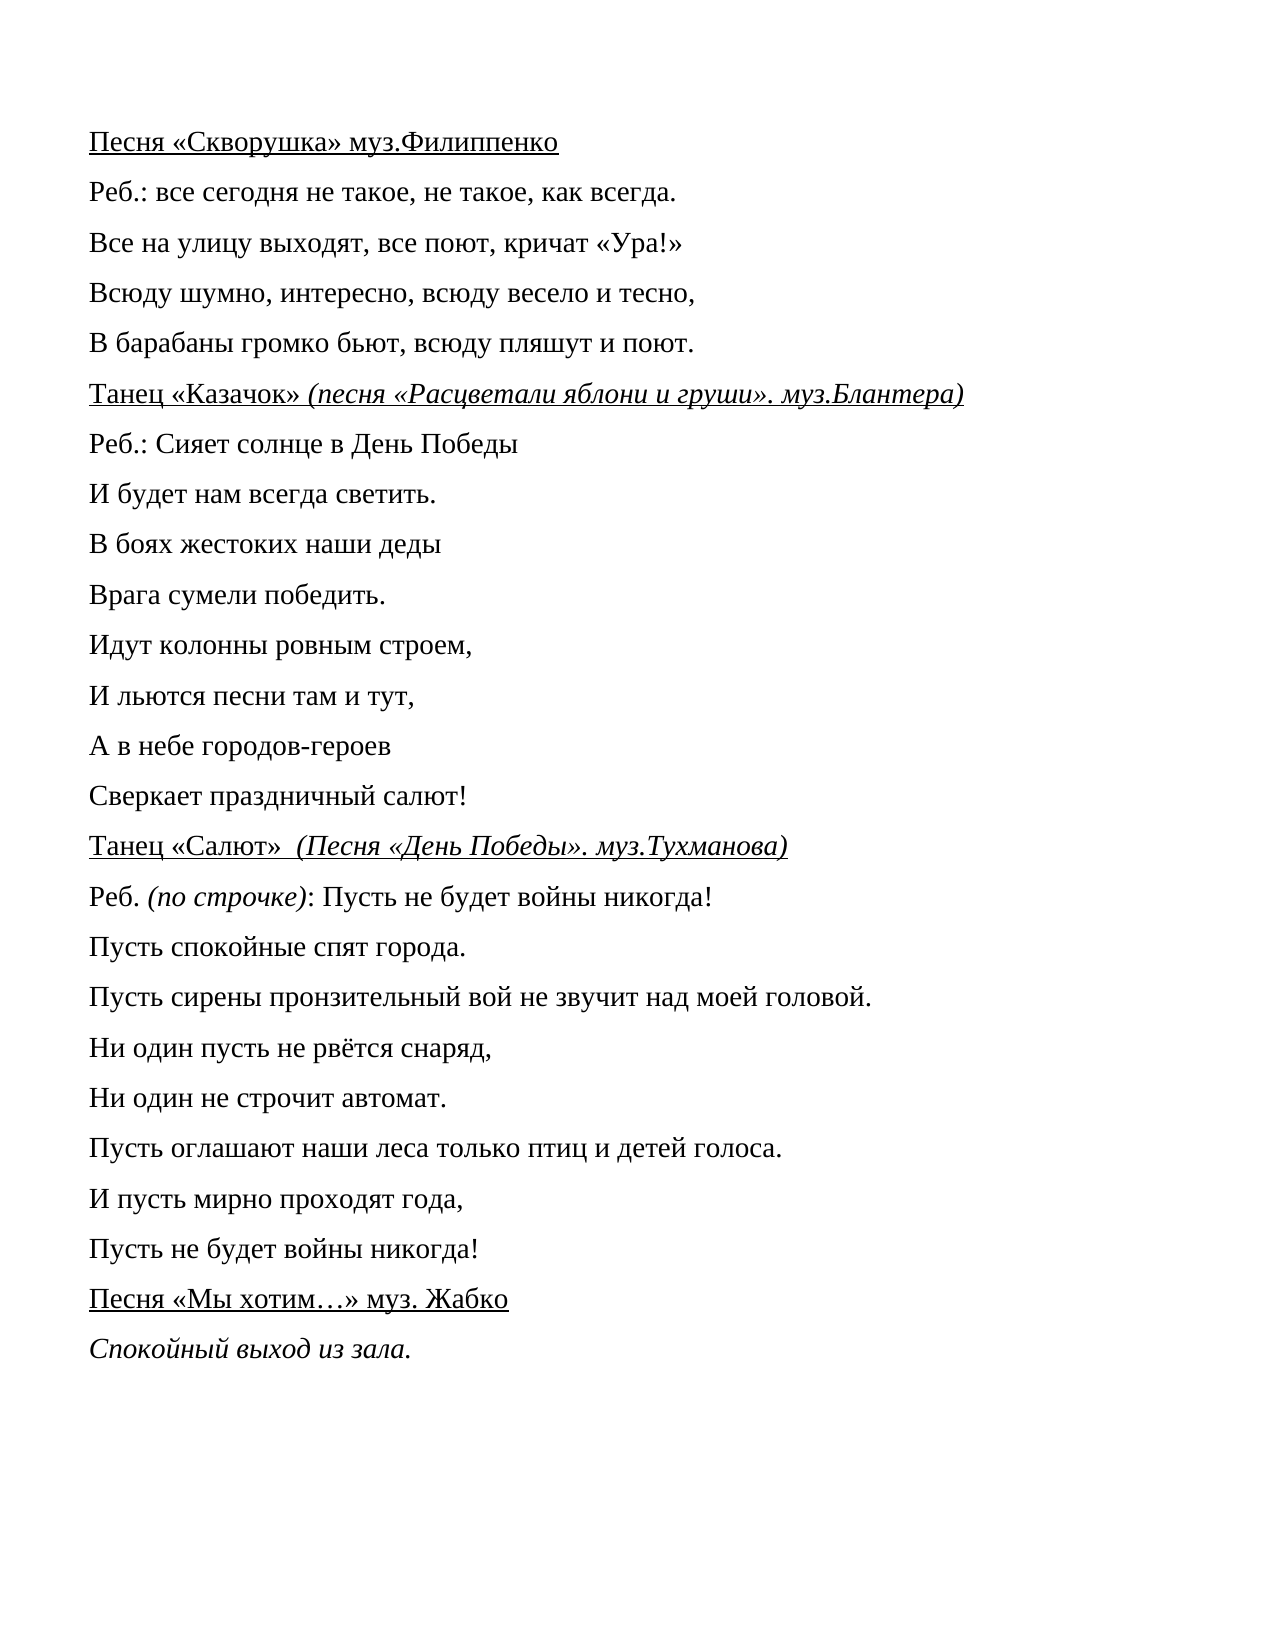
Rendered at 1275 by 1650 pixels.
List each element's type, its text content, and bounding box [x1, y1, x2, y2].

text Песня «Скворушка» муз.Филиппенко [89, 124, 1211, 158]
text Спокойный выход из зала. [89, 1332, 1211, 1365]
text Танец «Казачок» (песня «Расцветали яблони и груши». муз.Блантера) Реб.: Сияет солнце в День Победы И будет нам всегда светить. В боях жестоких наши деды Врага сумели победить. Идут колонны ровным строем, И льются песни там и тут, А в небе городов-героев Сверкает праздничный салют! [89, 376, 1211, 812]
text В барабаны громко бьют, всюду пляшут и поют. [89, 325, 1211, 359]
text Реб.: все сегодня не такое, не такое, как всегда. [89, 174, 1211, 208]
text Все на улицу выходят, все поют, кричат «Ура!» [89, 225, 1211, 258]
text Танец «Салют» (Песня «День Победы». муз.Тухманова) Реб. (по строчке): Пусть не будет войны никогда! Пусть спокойные спят города. Пусть сирены пронзительный вой не звучит над моей головой. Ни один пусть не рвётся снаряд, Ни один не строчит автомат. Пусть оглашают наши леса только птиц и детей голоса. И пусть мирно проходят года, Пусть не будет войны никогда! Песня «Мы хотим…» муз. Жабко [89, 828, 1211, 1315]
text Всюду шумно, интересно, всюду весело и тесно, [89, 275, 1211, 309]
